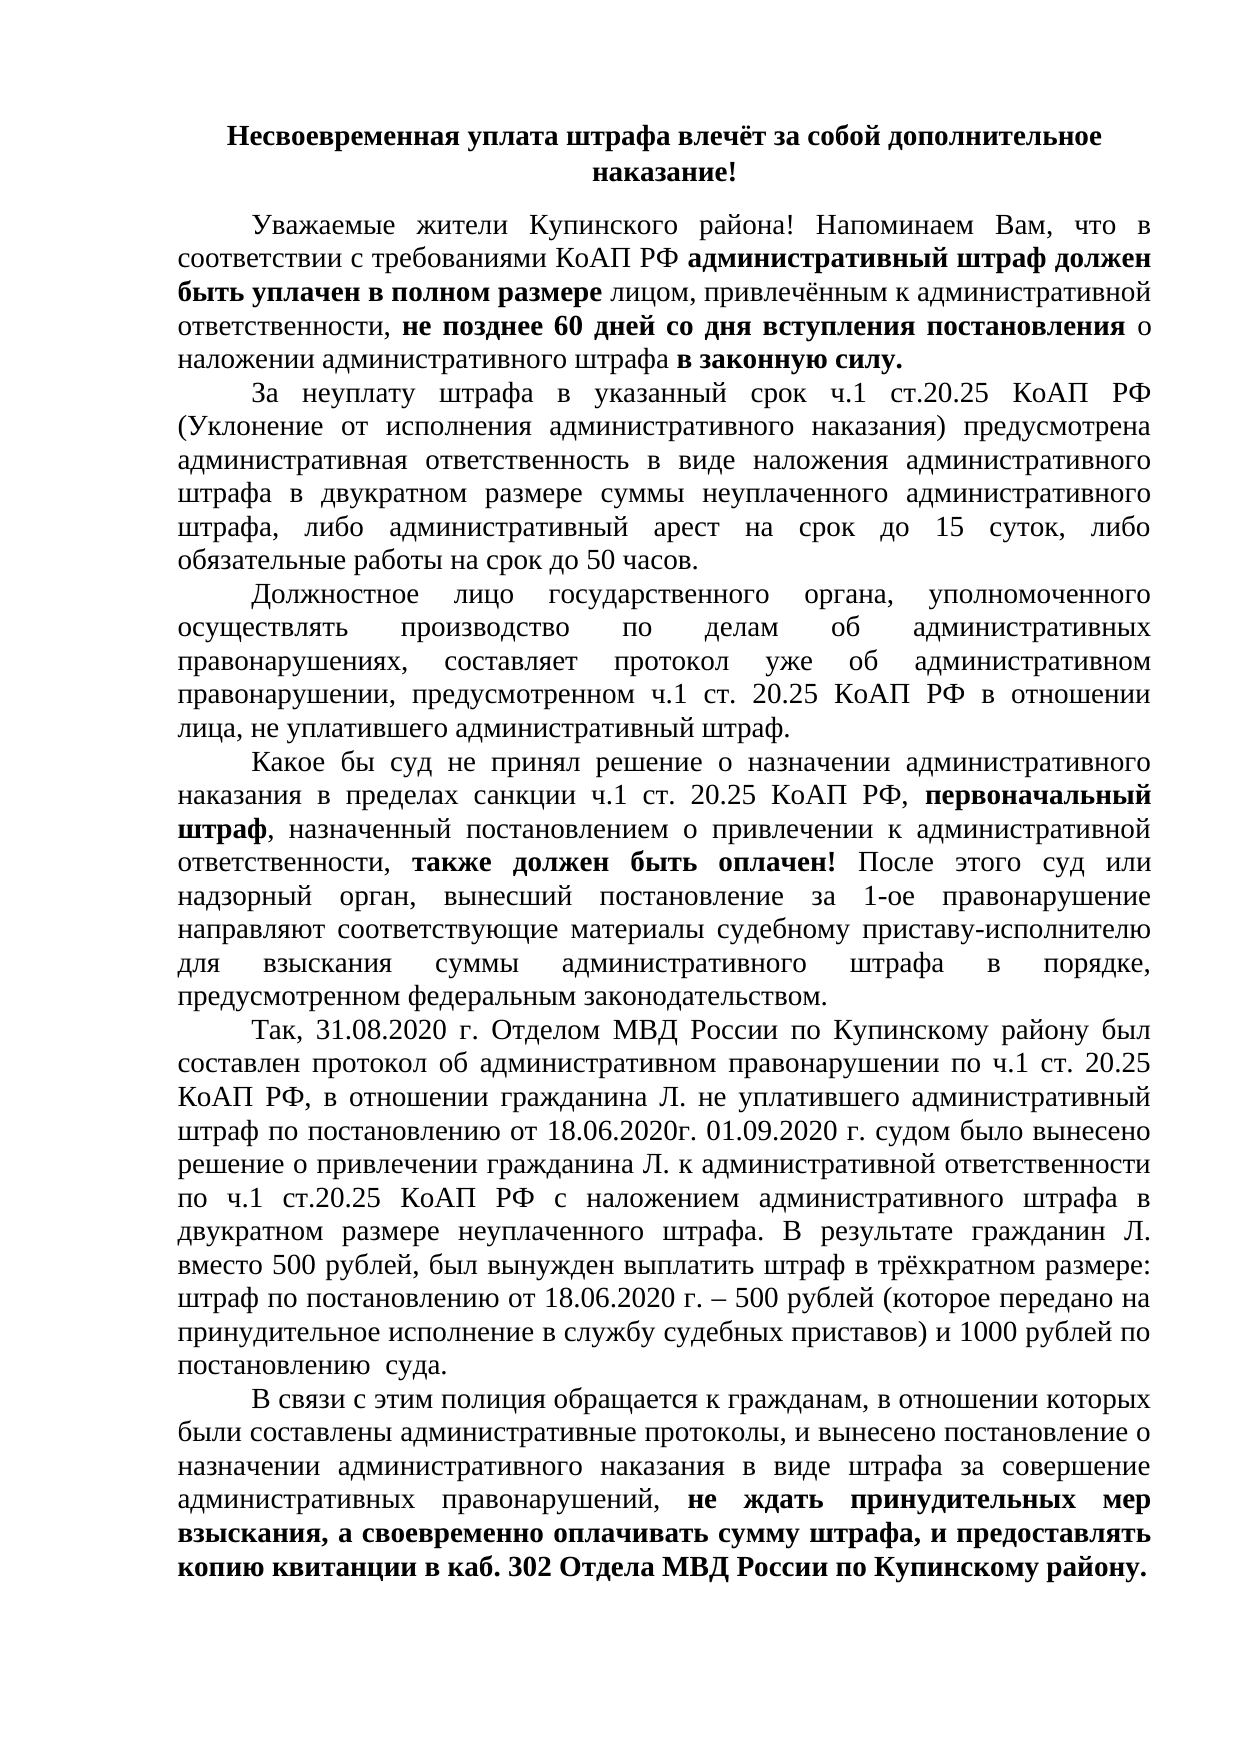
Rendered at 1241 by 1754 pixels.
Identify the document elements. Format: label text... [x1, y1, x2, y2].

text Несвоевременная уплата штрафа влечёт за собой дополнительное наказание! [177, 118, 1152, 188]
text За неуплату штрафа в указанный срок ч.1 ст.20.25 КоАП РФ (Уклонение от исполнения административного наказания) предусмотрена административная ответственность в виде наложения административного штрафа в двукратном размере суммы неуплаченного административного штрафа, либо административный арест на срок до 15 суток, либо обязательные работы на срок до 50 часов. [177, 375, 1152, 576]
text Какое бы суд не принял решение о назначении административного наказания в пределах санкции ч.1 ст. 20.25 КоАП РФ, первоначальный штраф, назначенный постановлением о привлечении к административной ответственности, также должен быть оплачен! После этого суд или надзорный орган, вынесший постановление за 1-ое правонарушение направляют соответствующие материалы судебному приставу-исполнителю для взыскания суммы административного штрафа в порядке, предусмотренном федеральным законодательством. [177, 744, 1152, 1012]
text Так, 31.08.2020 г. Отделом МВД России по Купинскому району был составлен протокол об административном правонарушении по ч.1 ст. 20.25 КоАП РФ, в отношении гражданина Л. не уплатившего административный штраф по постановлению от 18.06.2020г. 01.09.2020 г. судом было вынесено решение о привлечении гражданина Л. к административной ответственности по ч.1 ст.20.25 КоАП РФ с наложением административного штрафа в двукратном размере неуплаченного штрафа. В результате гражданин Л. вместо 500 рублей, был вынужден выплатить штраф в трёхкратном размере: штраф по постановлению от 18.06.2020 г. – 500 рублей (которое передано на принудительное исполнение в службу судебных приставов) и 1000 рублей по постановлению суда. [177, 1012, 1152, 1381]
text Уважаемые жители Купинского района! Напоминаем Вам, что в соответствии с требованиями КоАП РФ административный штраф должен быть уплачен в полном размере лицом, привлечённым к административной ответственности, не позднее 60 дней со дня вступления постановления о наложении административного штрафа в законную силу. [177, 207, 1152, 375]
text В связи с этим полиция обращается к гражданам, в отношении которых были составлены административные протоколы, и вынесено постановление о назначении административного наказания в виде штрафа за совершение административных правонарушений, не ждать принудительных мер взыскания, а своевременно оплачивать сумму штрафа, и предоставлять копию квитанции в каб. 302 Отдела МВД России по Купинскому району. [177, 1381, 1152, 1582]
text Должностное лицо государственного органа, уполномоченного осуществлять производство по делам об административных правонарушениях, составляет протокол уже об административном правонарушении, предусмотренном ч.1 ст. 20.25 КоАП РФ в отношении лица, не уплатившего административный штраф. [177, 576, 1152, 744]
